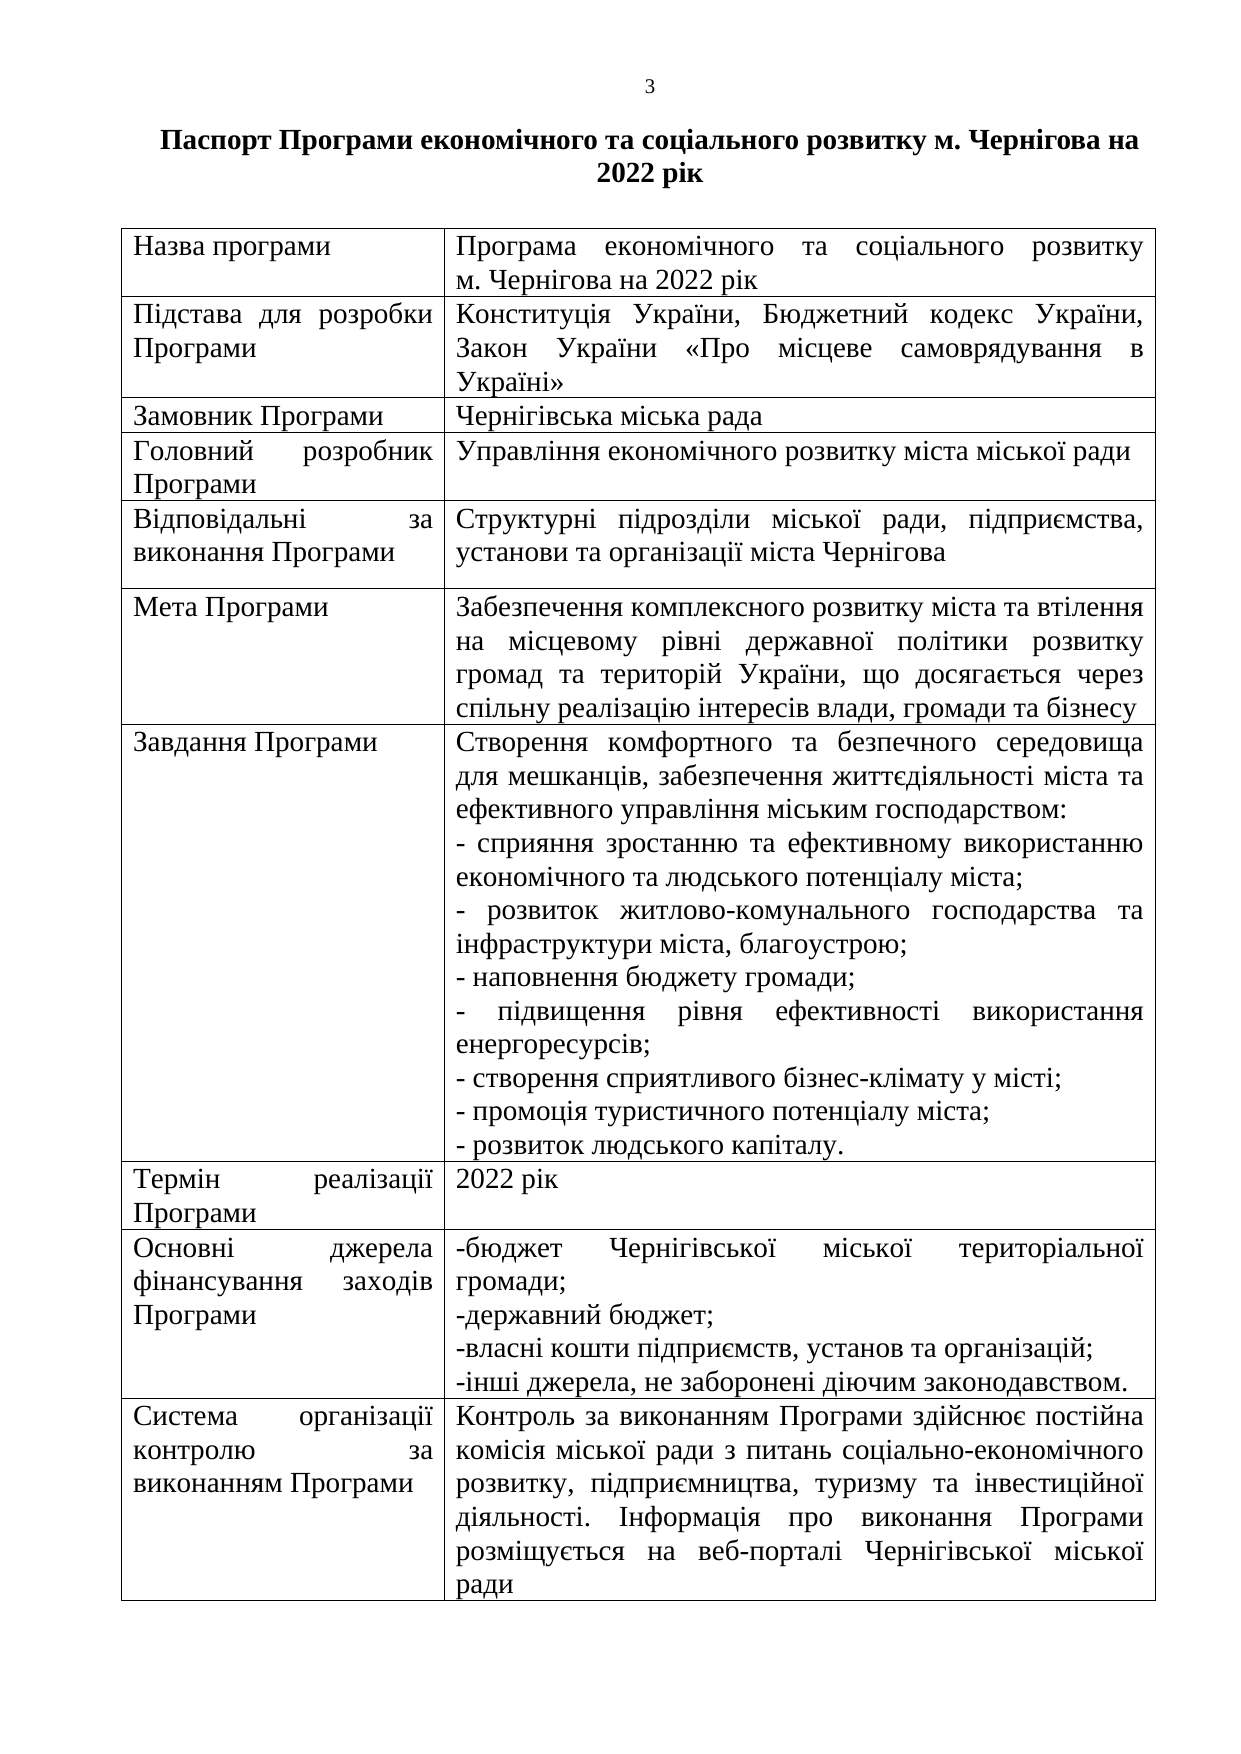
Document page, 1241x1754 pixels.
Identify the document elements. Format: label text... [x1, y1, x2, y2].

subtitle Паспорт Програми економічного та соціального розвитку м. Чернігова на 2022 рік [133, 122, 1167, 189]
table_cell Контроль за виконанням Програми здійснює постійна комісія міської ради з питань соціально-економічного розвитку, підприємництва, туризму та інвестиційної діяльності. Інформація про виконання Програми розміщується на веб-порталі Чернігівської міської ради [445, 1399, 1155, 1600]
table_cell Конституція України, Бюджетний кодекс України, Закон України «Про місцеве самоврядування в Україні» [445, 297, 1155, 397]
table_cell Система організації контролю за виконанням Програми [122, 1399, 444, 1600]
table_cell Управління економічного розвитку міста міської ради [445, 433, 1155, 500]
table_cell Підстава для розробки Програми [122, 297, 444, 397]
table_cell Мета Програми [122, 589, 444, 723]
table_cell Термін реалізації Програми [122, 1162, 444, 1229]
table_cell Головний розробник Програми [122, 433, 444, 500]
table_cell Структурні підрозділи міської ради, підприємства, установи та організації міста Чернігова [445, 501, 1155, 588]
table_cell Основні джерела фінансування заходів Програми [122, 1230, 444, 1397]
table_header Програма економічного та соціального розвитку м. Чернігова на 2022 рік [445, 229, 1155, 296]
table_cell Завдання Програми [122, 725, 444, 1161]
table_cell Створення комфортного та безпечного середовища для мешканців, забезпечення життєдіяльності міста та ефективного управління міським господарством: - сприяння зростанню та ефективному використанню економічного та людського потенціалу міста; - розвиток житлово-комунального господарства та інфраструктури міста, благоустрою; - наповнення бюджету громади; - підвищення рівня ефективності використання енергоресурсів; - створення сприятливого бізнес-клімату у місті; - промоція туристичного потенціалу міста; - розвиток людського капіталу. [445, 725, 1155, 1161]
table_cell 2022 рік [445, 1162, 1155, 1229]
table_cell Замовник Програми [122, 398, 444, 432]
table_cell Чернігівська міська рада [445, 398, 1155, 432]
table_cell Відповідальні за виконання Програми [122, 501, 444, 588]
table_cell -бюджет Чернігівської міської територіальної громади; -державний бюджет; -власні кошти підприємств, установ та організацій; -інші джерела, не заборонені діючим законодавством. [445, 1230, 1155, 1397]
table_header Назва програми [122, 229, 444, 296]
table_cell Забезпечення комплексного розвитку міста та втілення на місцевому рівні державної політики розвитку громад та територій України, що досягається через спільну реалізацію інтересів влади, громади та бізнесу [445, 589, 1155, 723]
